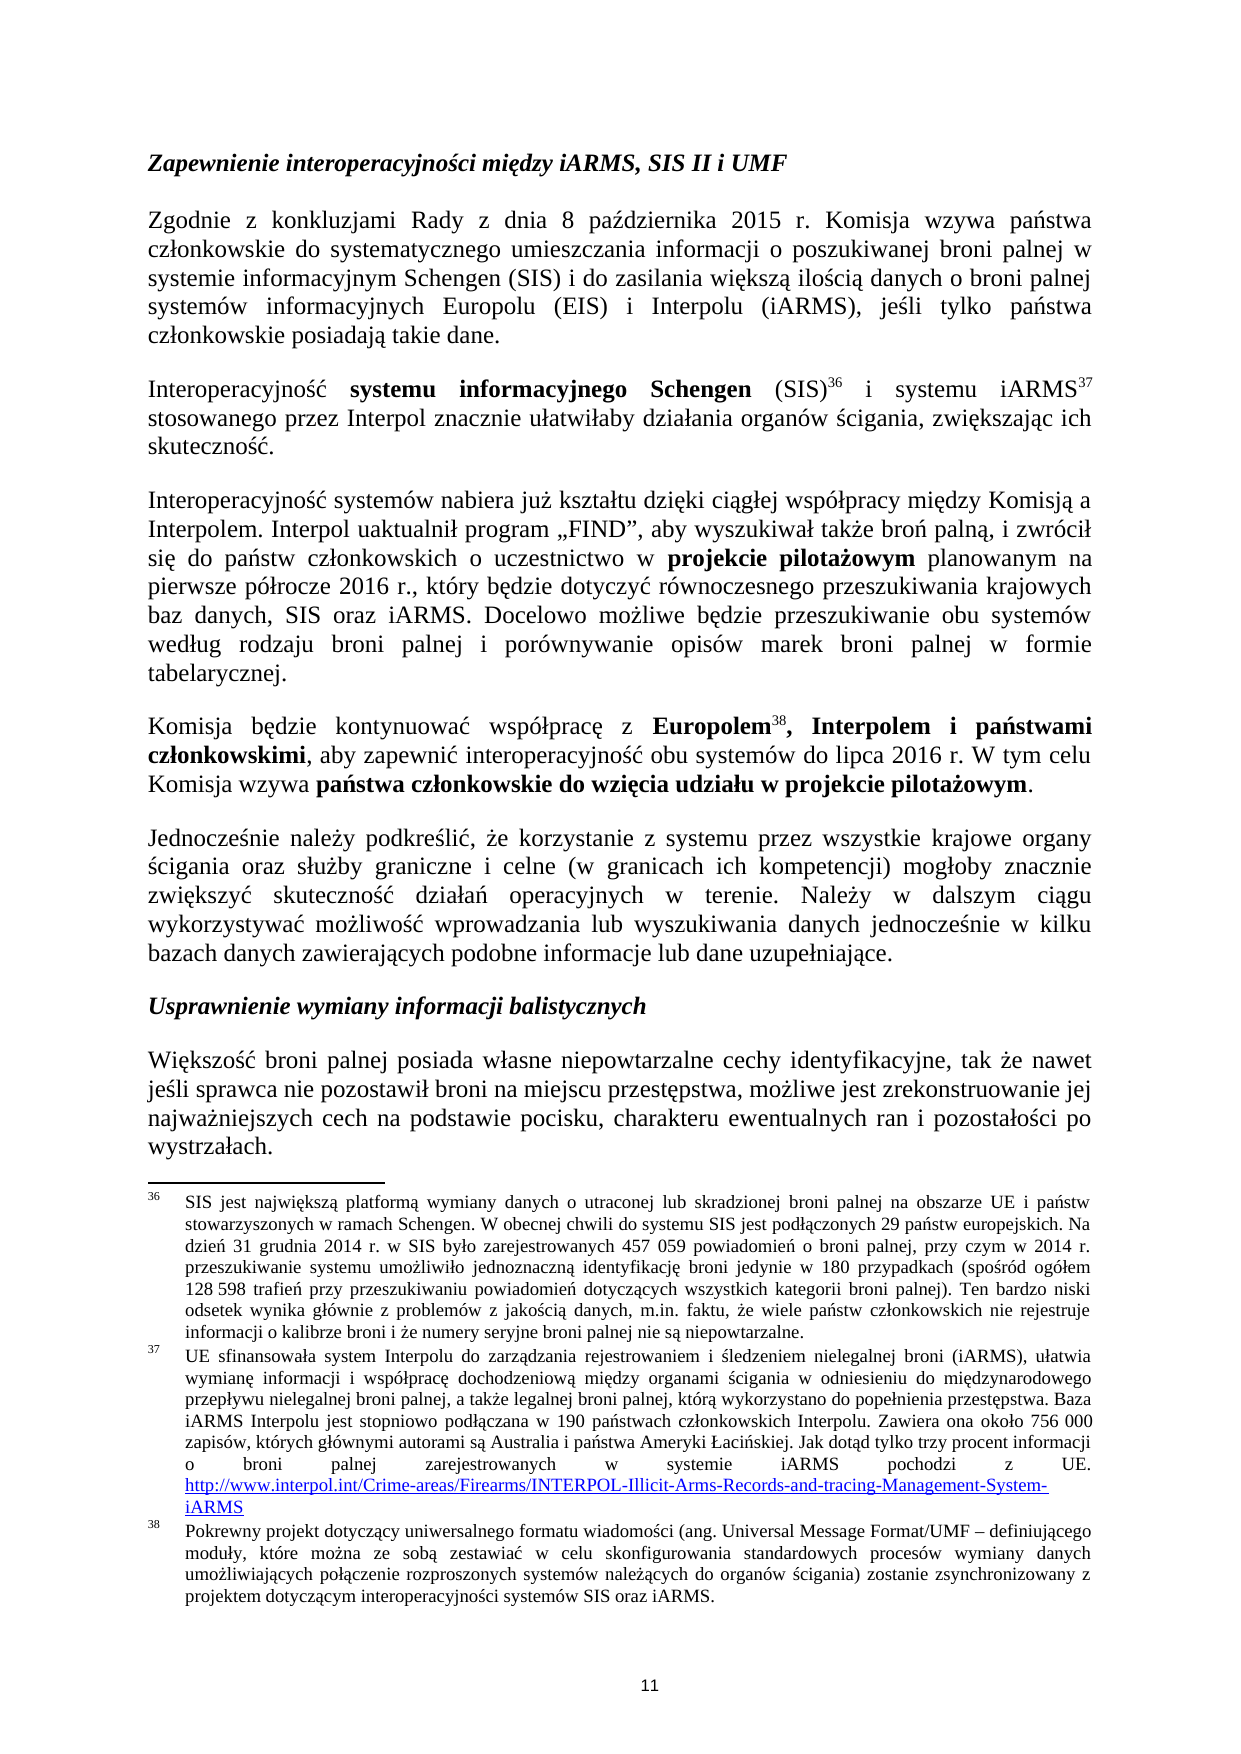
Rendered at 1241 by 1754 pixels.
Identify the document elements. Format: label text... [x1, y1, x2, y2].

text Jednocześnie należy podkreślić, że korzystanie z systemu przez wszystkie krajowe organy ścigania oraz służby graniczne i celne (w granicach ich kompetencji) mogłoby znacznie zwiększyć skuteczność działań operacyjnych w terenie. Należy w dalszym ciągu wykorzystywać możliwość wprowadzania lub wyszukiwania danych jednocześnie w kilku bazach danych zawierających podobne informacje lub dane uzupełniające. [148, 823, 1092, 966]
text Usprawnienie wymiany informacji balistycznych [148, 991, 1092, 1020]
text Zgodnie z konkluzjami Rady z dnia 8 października 2015 r. Komisja wzywa państwa członkowskie do systematycznego umieszczania informacji o poszukiwanej broni palnej w systemie informacyjnym Schengen (SIS) i do zasilania większą ilością danych o broni palnej systemów informacyjnych Europolu (EIS) i Interpolu (iARMS), jeśli tylko państwa członkowskie posiadają takie dane. [148, 205, 1092, 349]
text Interoperacyjność systemów nabiera już kształtu dzięki ciągłej współpracy między Komisją a Interpolem. Interpol uaktualnił program „FIND”, aby wyszukiwał także broń palną, i zwrócił się do państw członkowskich o uczestnictwo w projekcie pilotażowym planowanym na pierwsze półrocze 2016 r., który będzie dotyczyć równoczesnego przeszukiwania krajowych baz danych, SIS oraz iARMS. Docelowo możliwe będzie przeszukiwanie obu systemów według rodzaju broni palnej i porównywanie opisów marek broni palnej w formie tabelarycznej. [148, 485, 1092, 686]
text Interoperacyjność systemu informacyjnego Schengen (SIS) i systemu iARMS stosowanego przez Interpol znacznie ułatwiłaby działania organów ścigania, zwiększając ich skuteczność. [148, 374, 1092, 460]
text Zapewnienie interoperacyjności między iARMS, SIS II i UMF [148, 148, 1092, 176]
text Komisja będzie kontynuować współpracę z Europolem, Interpolem i państwami członkowskimi, aby zapewnić interoperacyjność obu systemów do lipca 2016 r. W tym celu Komisja wzywa państwa członkowskie do wzięcia udziału w projekcie pilotażowym. [148, 711, 1092, 798]
text Większość broni palnej posiada własne niepowtarzalne cechy identyfikacyjne, tak że nawet jeśli sprawca nie pozostawił broni na miejscu przestępstwa, możliwe jest zrekonstruowanie jej najważniejszych cech na podstawie pocisku, charakteru ewentualnych ran i pozostałości po wystrzałach. [148, 1045, 1092, 1160]
